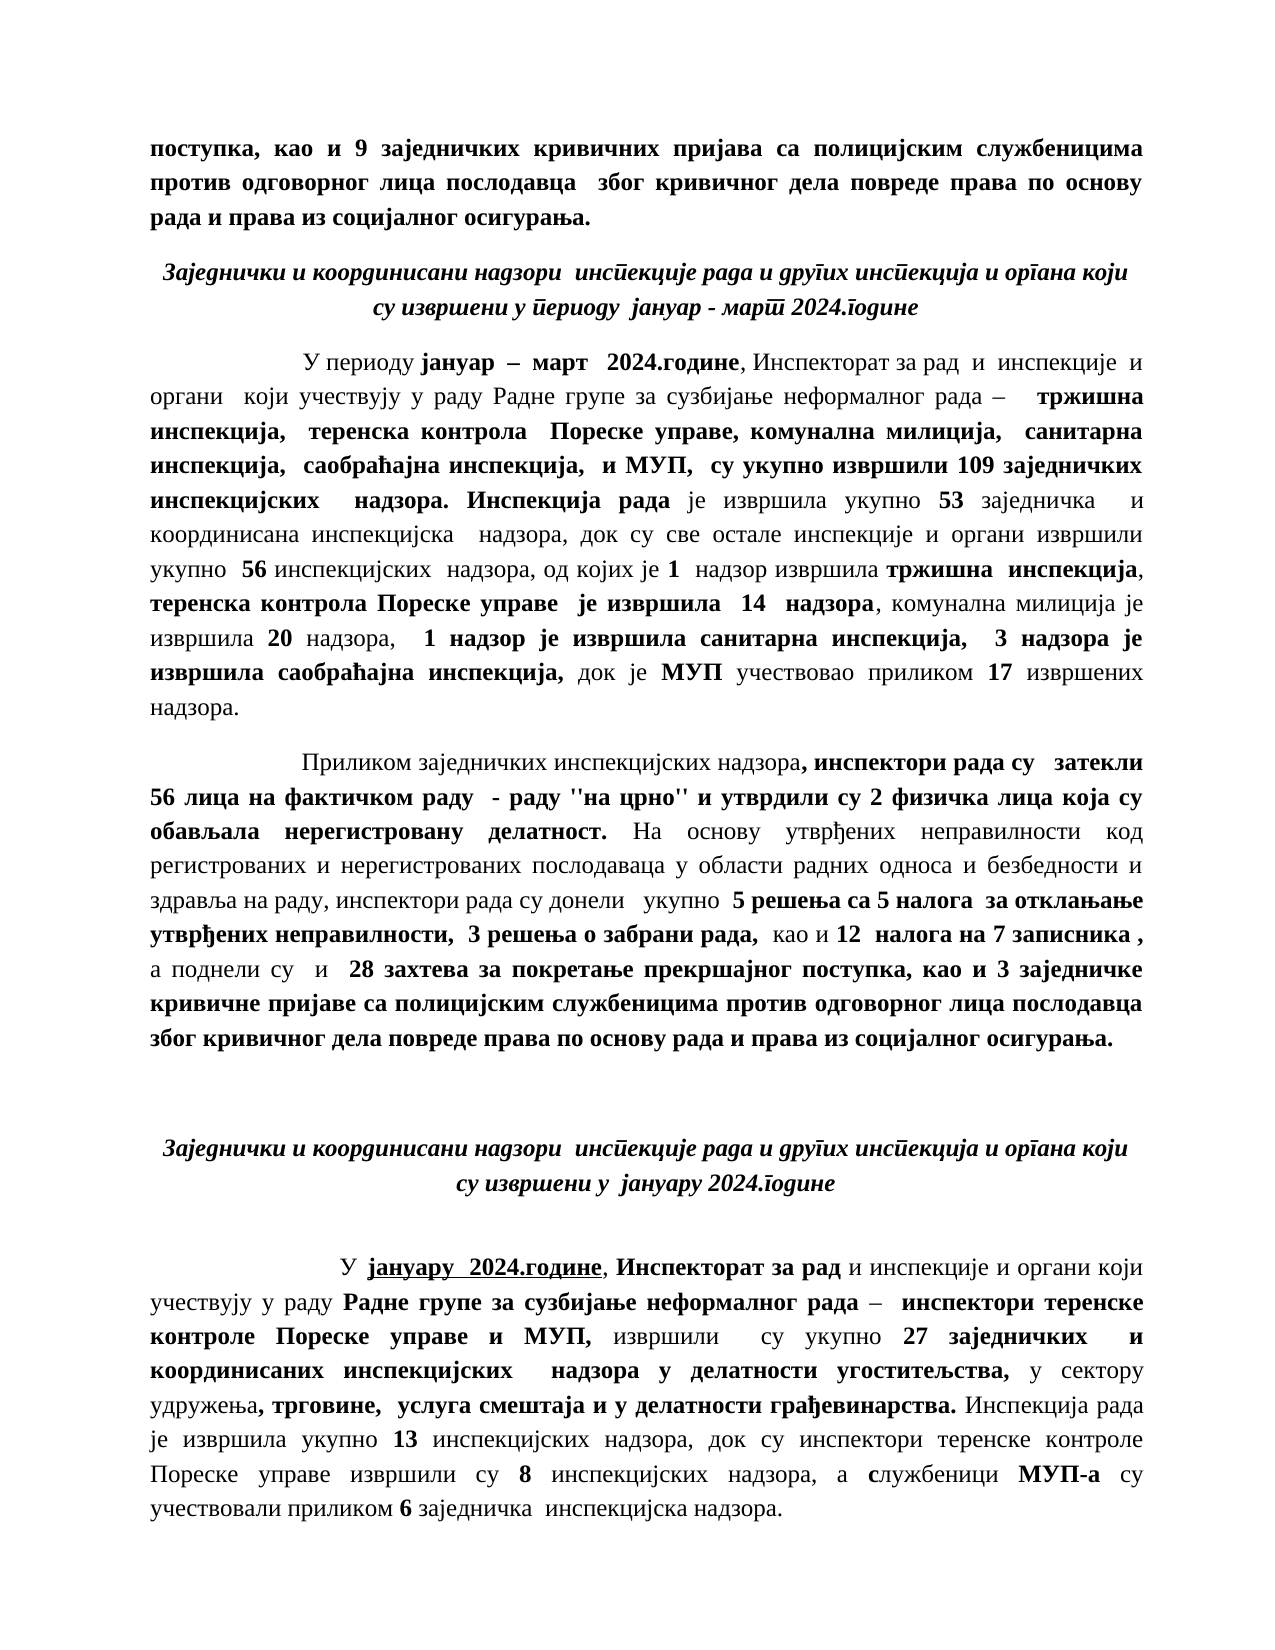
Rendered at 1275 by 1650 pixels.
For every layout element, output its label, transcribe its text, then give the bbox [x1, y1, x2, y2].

text Заједнички и координисани надзори инспекције рада и других инспекција и органа који су извршени у јануару 2024.године [150, 1133, 1144, 1197]
text У јануару 2024.године, Инспекторат за рад и инспекције и органи који учествују у раду Радне групе за сузбијање неформалног рада – инспектори теренске контроле Пореске управе и МУП, извршили су укупно 27 заједничких и координисаних инспекцијских надзора у делатности угоститељства, у сектору удружења, трговине, услуга смештаја и у делатности грађевинарства. Инспекција рада је извршила укупно 13 инспекцијских надзора, док су инспектори теренске контроле Пореске управе извршили су 8 инспекцијских надзора, а службеници МУП-а су учествовали приликом 6 заједничка инспекцијска надзора. [150, 1252, 1144, 1522]
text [150, 133, 1144, 231]
text У периоду јануар – март 2024.године, Инспекторат за рад и инспекције и органи који учествују у раду Радне групе за сузбијање неформалног рада – тржишна инспекција, теренска контрола Пореске управе, комунална милиција, санитарна инспекција, саобраћајна инспекција, и МУП, су укупно извршили 109 заједничких инспекцијских надзора. Инспекција рада је извршила укупно 53 заједничка и координисана инспекцијска надзора, док су све остале инспекције и органи извршили укупно 56 инспекцијских надзора, од којих је 1 надзор извршила тржишна инспекција, теренска контрола Пореске управе је извршила 14 надзора, комунална милиција је извршила 20 надзора, 1 надзор је извршила санитарна инспекција, 3 надзора је извршила саобраћајна инспекција, док је МУП учествовао приликом 17 извршених надзора. [150, 347, 1144, 721]
text Заједнички и координисани надзори инспекције рада и других инспекција и органа који су извршени у периоду јануар - март 2024.године [150, 257, 1144, 320]
text Приликом заједничких инспекцијских надзора, инспектори рада су затекли 56 лица на фактичком раду - раду ''на црно'' и утврдили су 2 физичка лица која су обављала нерегистровану делатност. На основу утврђених неправилности код регистрованих и нерегистрованих послодаваца у области радних односа и безбедности и здравља на раду, инспектори рада су донели укупно 5 решења са 5 налога за отклањање утврђених неправилности, 3 решења о забрани рада, као и 12 налога на 7 записника , а поднели су и 28 захтева за покретање прекршајног поступка, као и 3 заједничке кривичне пријаве са полицијским службеницима против одговорног лица послодавца због кривичног дела повреде права по основу рада и права из социјалног осигурања. [150, 747, 1144, 1052]
